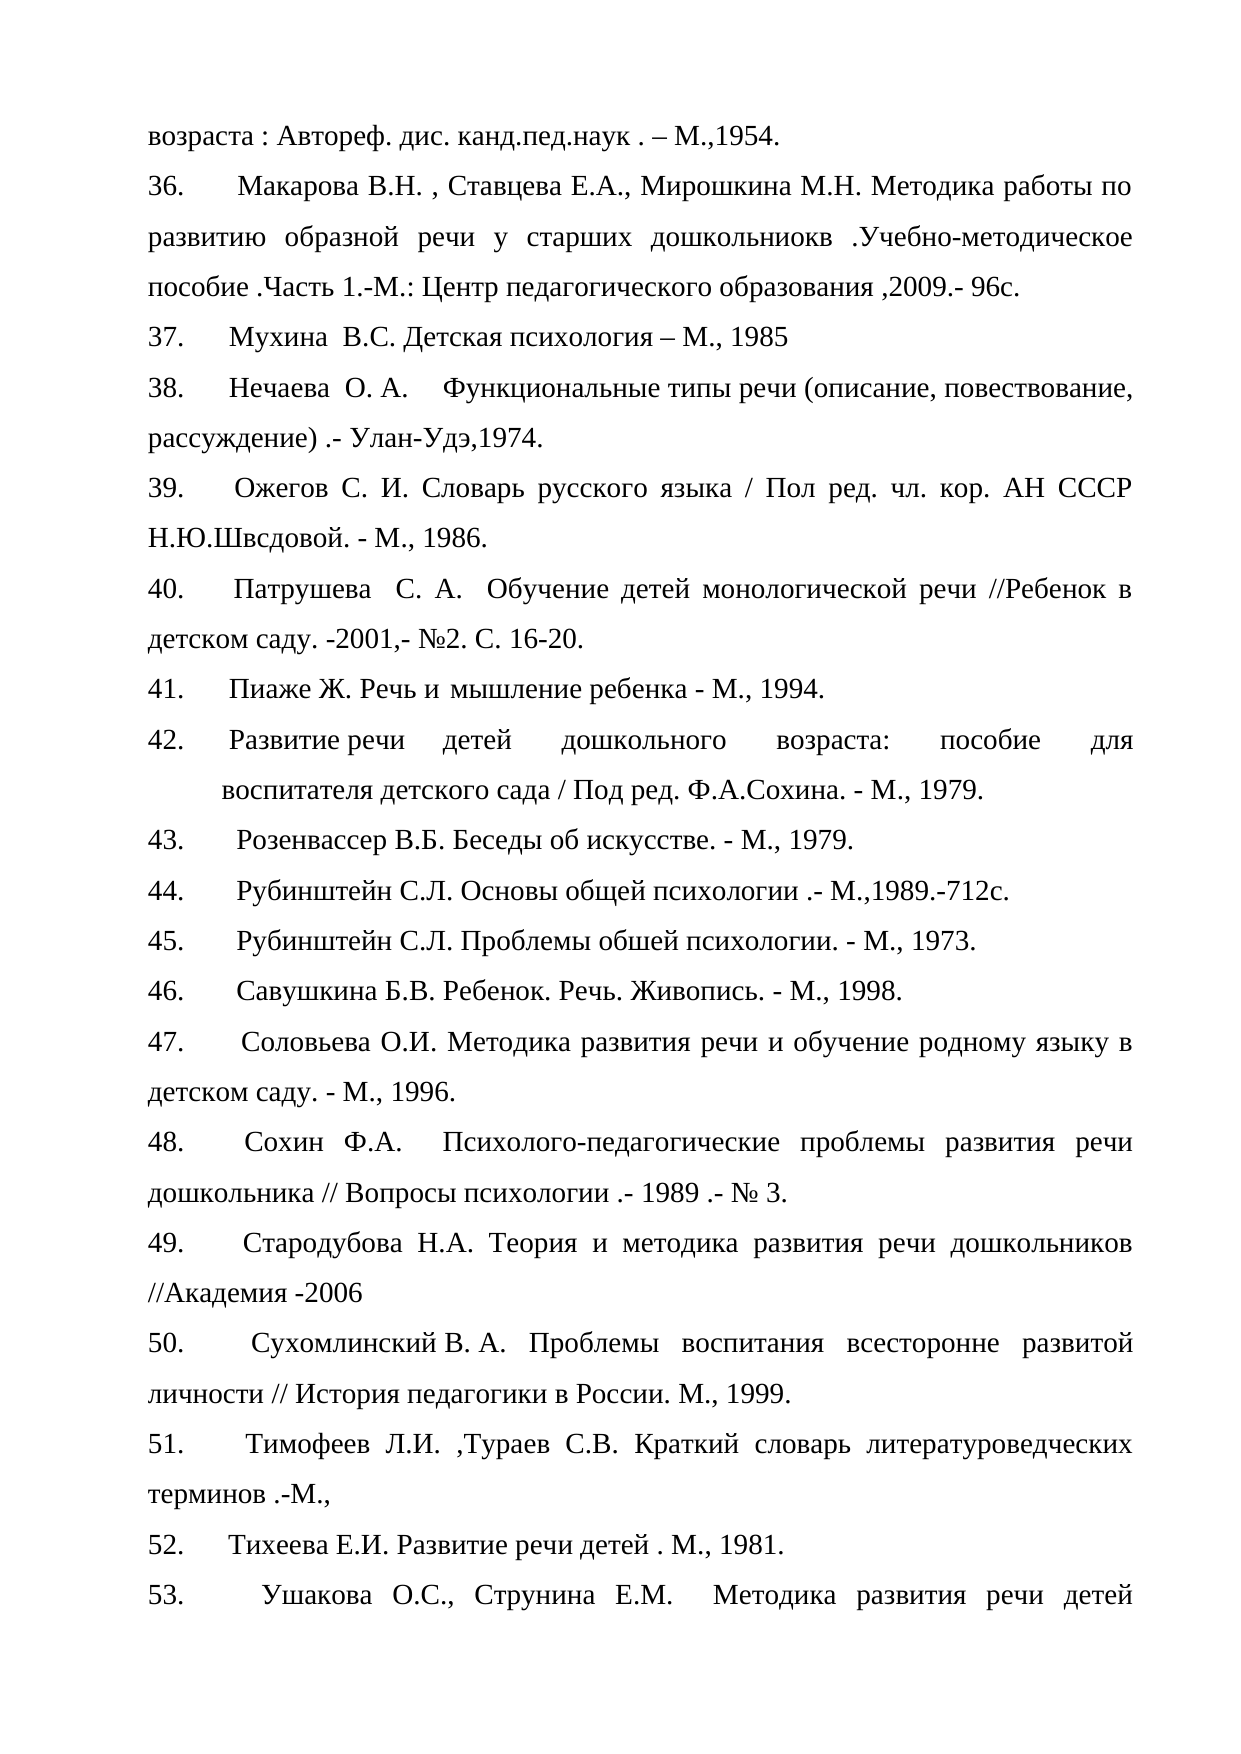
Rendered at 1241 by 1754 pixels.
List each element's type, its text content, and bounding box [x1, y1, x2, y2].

text 38. Нечаева О. А. Функциональные типы речи (описание, повествование, рассуждение) .- Улан-Удэ,1974. [148, 370, 1134, 453]
text 43. Розенвассер В.Б. Беседы об искусстве. - М., 1979. [148, 822, 1134, 856]
text 37. Мухина B.C. Детская психология – М., 1985 [148, 319, 1134, 353]
text 47. Соловьева О.И. Методика развития речи и обучение родному языку в детском саду. - М., 1996. [148, 1024, 1134, 1108]
text 36. Макарова В.Н. , Ставцева Е.А., Мирошкина М.Н. Методика работы по развитию образной речи у старших дошкольниокв .Учебно-методическое пособие .Часть 1.-М.: Центр педагогического образования ,2009.- 96с. [148, 168, 1134, 303]
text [148, 1577, 1134, 1611]
text 45. Рубинштейн С.Л. Проблемы обшей психологии. - М., 1973. [148, 923, 1134, 957]
text 41. Пиаже Ж. Речь и мышление ребенка - М., 1994. [148, 672, 1134, 705]
text 46. Савушкина Б.В. Ребенок. Речь. Живопись. - М., 1998. [148, 973, 1134, 1007]
text 42. Развитие речи детей дошкольного возраста: пособие для воспитателя детского сада / Под ред. Ф.А.Сохина. - М., 1979. [148, 722, 1134, 806]
text 51. Тимофеев Л.И. ,Тураев С.В. Краткий словарь литературоведческих терминов .-М., [148, 1426, 1134, 1510]
text 48. Сохин Ф.А. Психолого-педагогические проблемы развития речи дошкольника // Вопросы психологии .- 1989 .- № 3. [148, 1124, 1134, 1208]
text 40. Патрушева С. А. Обучение детей монологической речи //Ребенок в детском саду. -2001,- №2. С. 16-20. [148, 571, 1134, 655]
text 44. Рубинштейн С.Л. Основы общей психологии .- М.,1989.-712с. [148, 873, 1134, 906]
text 52. Тихеева Е.И. Развитие речи детей . М., 1981. [148, 1527, 1134, 1560]
text 49. Стародубова Н.А. Теория и методика развития речи дошкольников //Академия -2006 [148, 1225, 1134, 1309]
text 50. Сухомлинский В. А. Проблемы воспитания всесторонне развитой личности // История педагогики в России. М., 1999. [148, 1326, 1134, 1409]
text 39. Ожегов С. И. Словарь русского языка / Пол ред. чл. кор. АН СССР Н.Ю.Швсдовой. - М., 1986. [148, 470, 1134, 554]
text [148, 118, 1134, 152]
